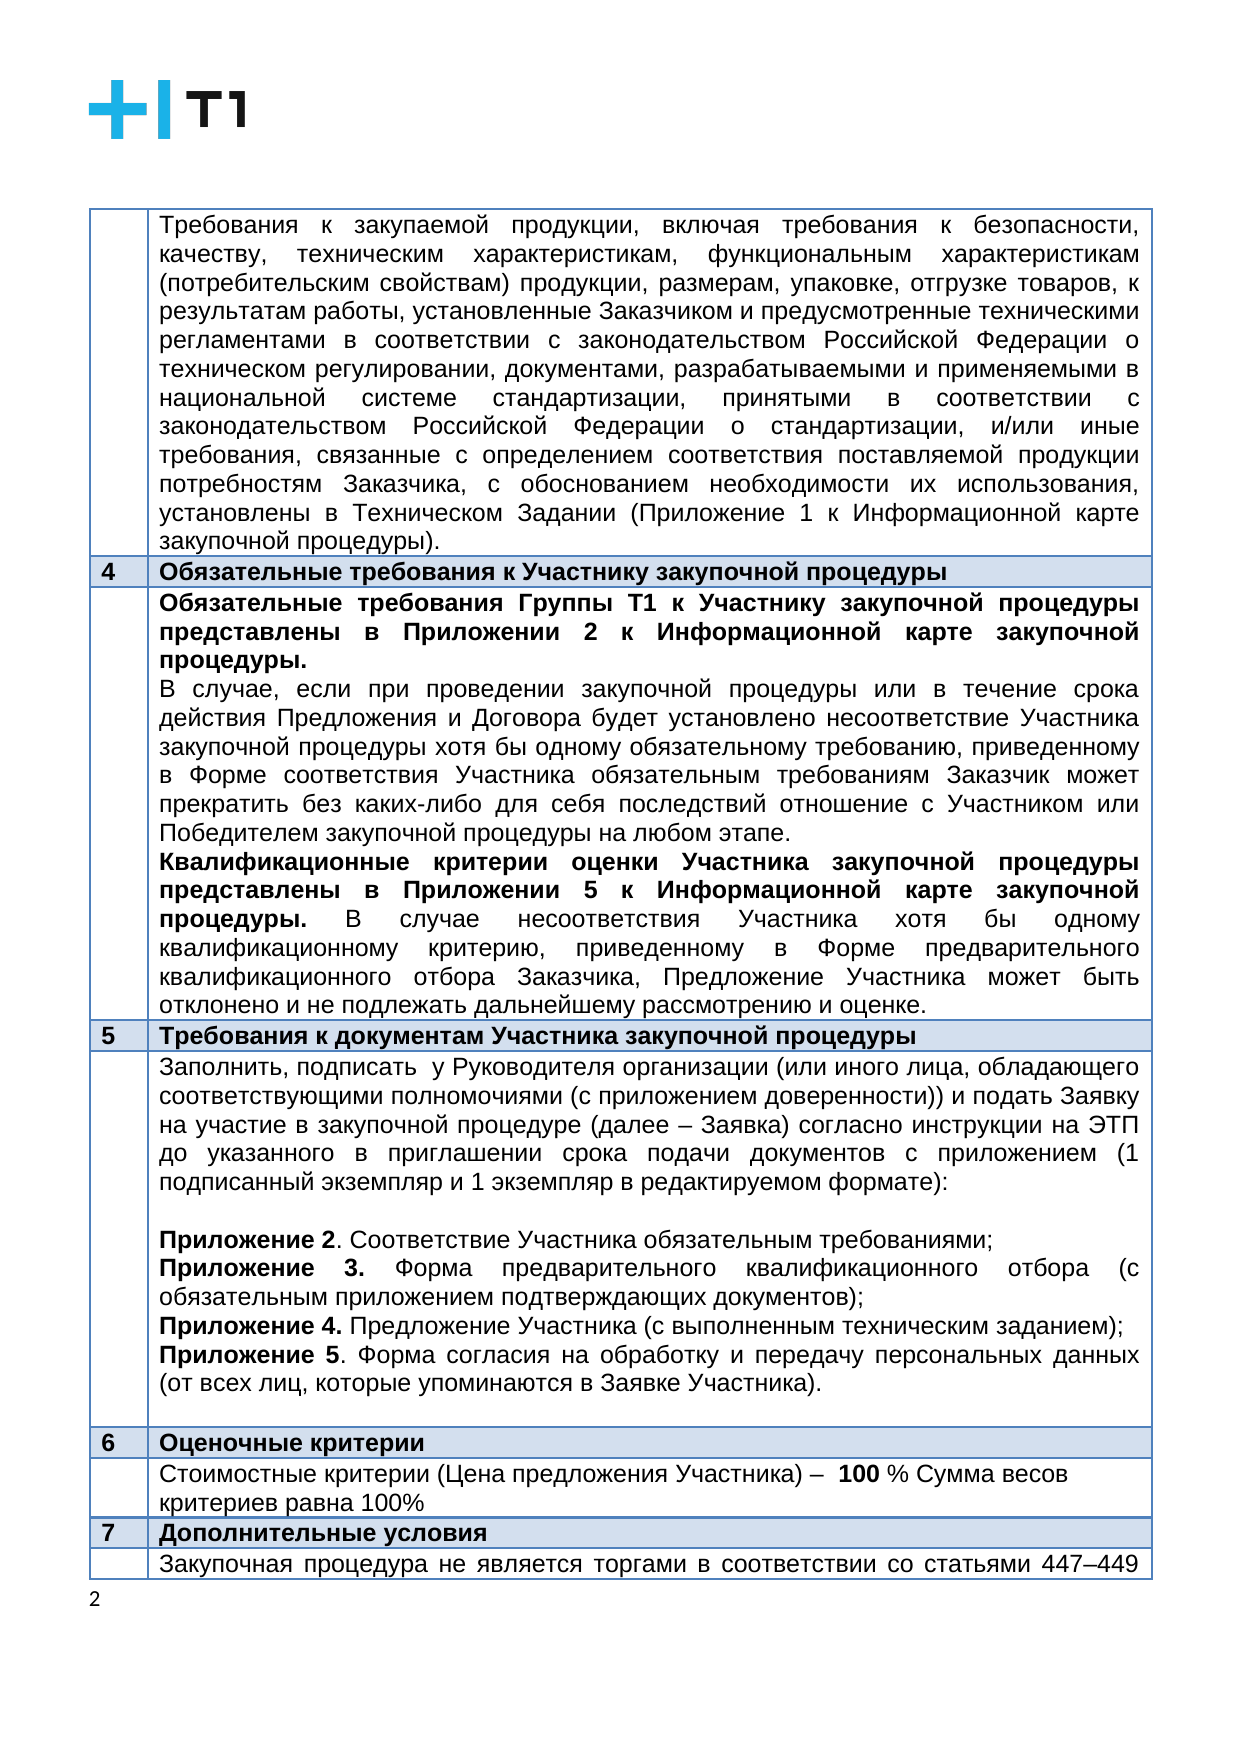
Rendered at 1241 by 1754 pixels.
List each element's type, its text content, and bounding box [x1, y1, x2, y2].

picture [88, 80, 245, 139]
table_cell 5 [91, 1021, 147, 1050]
table_cell 7 [91, 1519, 147, 1547]
table_cell Стоимостные критерии (Цена предложения Участника) – 100 % Сумма весов критериев равна 100% [149, 1459, 1151, 1516]
table_cell Обязательные требования к Участнику закупочной процедуры [149, 557, 1151, 586]
table_cell [91, 1549, 147, 1578]
table_cell Обязательные требования Группы Т1 к Участнику закупочной процедуры представлены в Приложении 2 к Информационной карте закупочной процедуры. В случае, если при проведении закупочной процедуры или в течение срока действия Предложения и Договора будет установлено несоответствие Участника закупочной процедуры хотя бы одному обязательному требованию, приведенному в Форме соответствия Участника обязательным требованиям Заказчик может прекратить без каких-либо для себя последствий отношение с Участником или Победителем закупочной процедуры на любом этапе. Квалификационные критерии оценки Участника закупочной процедуры представлены в Приложении 5 к Информационной карте закупочной процедуры. В случае несоответствия Участника хотя бы одному квалификационному критерию, приведенному в Форме предварительного квалификационного отбора Заказчика, Предложение Участника может быть отклонено и не подлежать дальнейшему рассмотрению и оценке. [149, 588, 1151, 1019]
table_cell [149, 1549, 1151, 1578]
table_cell [91, 210, 147, 555]
table_cell Требования к документам Участника закупочной процедуры [149, 1021, 1151, 1050]
table_cell [91, 588, 147, 1019]
table_cell Оценочные критерии [149, 1428, 1151, 1457]
table_cell [91, 1459, 147, 1516]
table_cell 4 [91, 557, 147, 586]
table_cell Заполнить, подписать у Руководителя организации (или иного лица, обладающего соответствующими полномочиями (с приложением доверенности)) и подать Заявку на участие в закупочной процедуре (далее – Заявка) согласно инструкции на ЭТП до указанного в приглашении срока подачи документов с приложением (1 подписанный экземпляр и 1 экземпляр в редактируемом формате): Приложение 2. Соответствие Участника обязательным требованиями; Приложение 3. Форма предварительного квалификационного отбора (с обязательным приложением подтверждающих документов); Приложение 4. Предложение Участника (с выполненным техническим заданием); Приложение 5. Форма согласия на обработку и передачу персональных данных (от всех лиц, которые упоминаются в Заявке Участника). [149, 1052, 1151, 1426]
table_cell Дополнительные условия [149, 1519, 1151, 1547]
table_cell Требования к закупаемой продукции, включая требования к безопасности, качеству, техническим характеристикам, функциональным характеристикам (потребительским свойствам) продукции, размерам, упаковке, отгрузке товаров, к результатам работы, установленные Заказчиком и предусмотренные техническими регламентами в соответствии с законодательством Российской Федерации о техническом регулировании, документами, разрабатываемыми и применяемыми в национальной системе стандартизации, принятыми в соответствии с законодательством Российской Федерации о стандартизации, и/или иные требования, связанные с определением соответствия поставляемой продукции потребностям Заказчика, с обоснованием необходимости их использования, установлены в Техническом Задании (Приложение 1 к Информационной карте закупочной процедуры). [149, 210, 1151, 555]
table_cell [91, 1052, 147, 1426]
table_cell 6 [91, 1428, 147, 1457]
